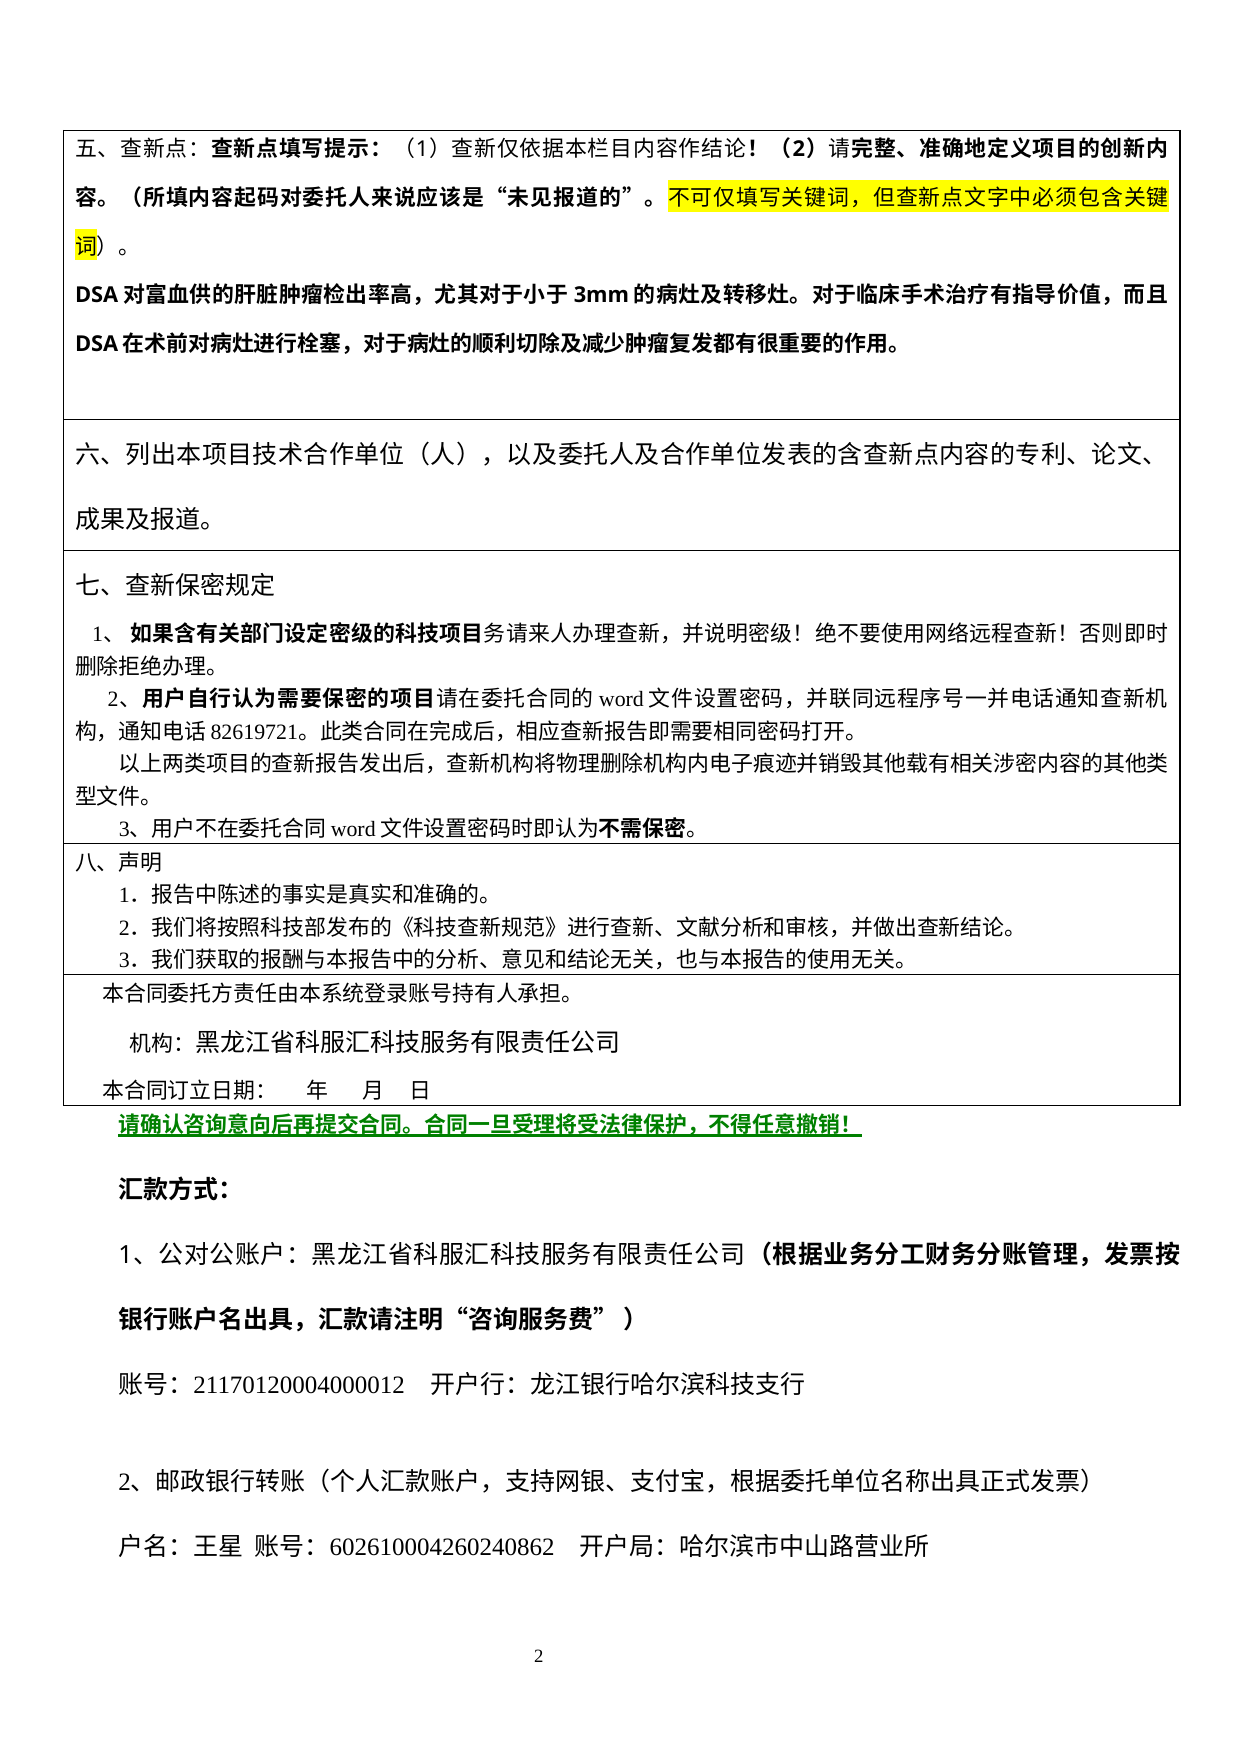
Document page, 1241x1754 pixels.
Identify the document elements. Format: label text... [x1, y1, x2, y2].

table_cell 六、列出本项目技术合作单位（人），以及委托人及合作单位发表的含查新点内容的专利、论文、成果及报道。 [64, 420, 1179, 550]
table_cell 本合同委托方责任由本系统登录账号持有人承担。 机构：黑龙江省科服汇科技服务有限责任公司 本合同订立日期： 年 月 日 [64, 975, 1179, 1105]
table_cell 五、查新点：查新点填写提示：（1）查新仅依据本栏目内容作结论！（2）请完整、准确地定义项目的创新内容。（所填内容起码对委托人来说应该是“未见报道的”。不可仅填写关键词，但查新点文字中必须包含关键词）。 DSA对富血供的肝脏肿瘤检出率高，尤其对于小于3mm的病灶及转移灶。对于临床手术治疗有指导价值，而且DSA在术前对病灶进行栓塞，对于病灶的顺利切除及减少肿瘤复发都有很重要的作用。 [64, 131, 1179, 419]
text 请确认咨询意向后再提交合同。合同一旦受理将受法律保护，不得任意撤销！ [118, 1106, 1181, 1139]
text 汇款方式： [118, 1155, 1181, 1220]
text 1、公对公账户：黑龙江省科服汇科技服务有限责任公司（根据业务分工财务分账管理，发票按银行账户名出具，汇款请注明“咨询服务费” ） [118, 1220, 1181, 1350]
text 2、邮政银行转账（个人汇款账户，支持网银、支付宝，根据委托单位名称出具正式发票） 户名：王星 账号：602610004260240862 开户局：哈尔滨市中山路营业所 [118, 1415, 1181, 1577]
table_cell 八、声明 1．报告中陈述的事实是真实和准确的。 2．我们将按照科技部发布的《科技查新规范》进行查新、文献分析和审核，并做出查新结论。 3．我们获取的报酬与本报告中的分析、意见和结论无关，也与本报告的使用无关。 [64, 844, 1179, 974]
text 账号：21170120004000012 开户行：龙江银行哈尔滨科技支行 [118, 1350, 1181, 1415]
table_cell 七、查新保密规定 1、 如果含有关部门设定密级的科技项目务请来人办理查新，并说明密级！绝不要使用网络远程查新！否则即时删除拒绝办理。 2、用户自行认为需要保密的项目请在委托合同的word文件设置密码，并联同远程序号一并电话通知查新机构，通知电话82619721。此类合同在完成后，相应查新报告即需要相同密码打开。 以上两类项目的查新报告发出后，查新机构将物理删除机构内电子痕迹并销毁其他载有相关涉密内容的其他类型文件。 3、用户不在委托合同word文件设置密码时即认为不需保密。 [64, 551, 1179, 843]
